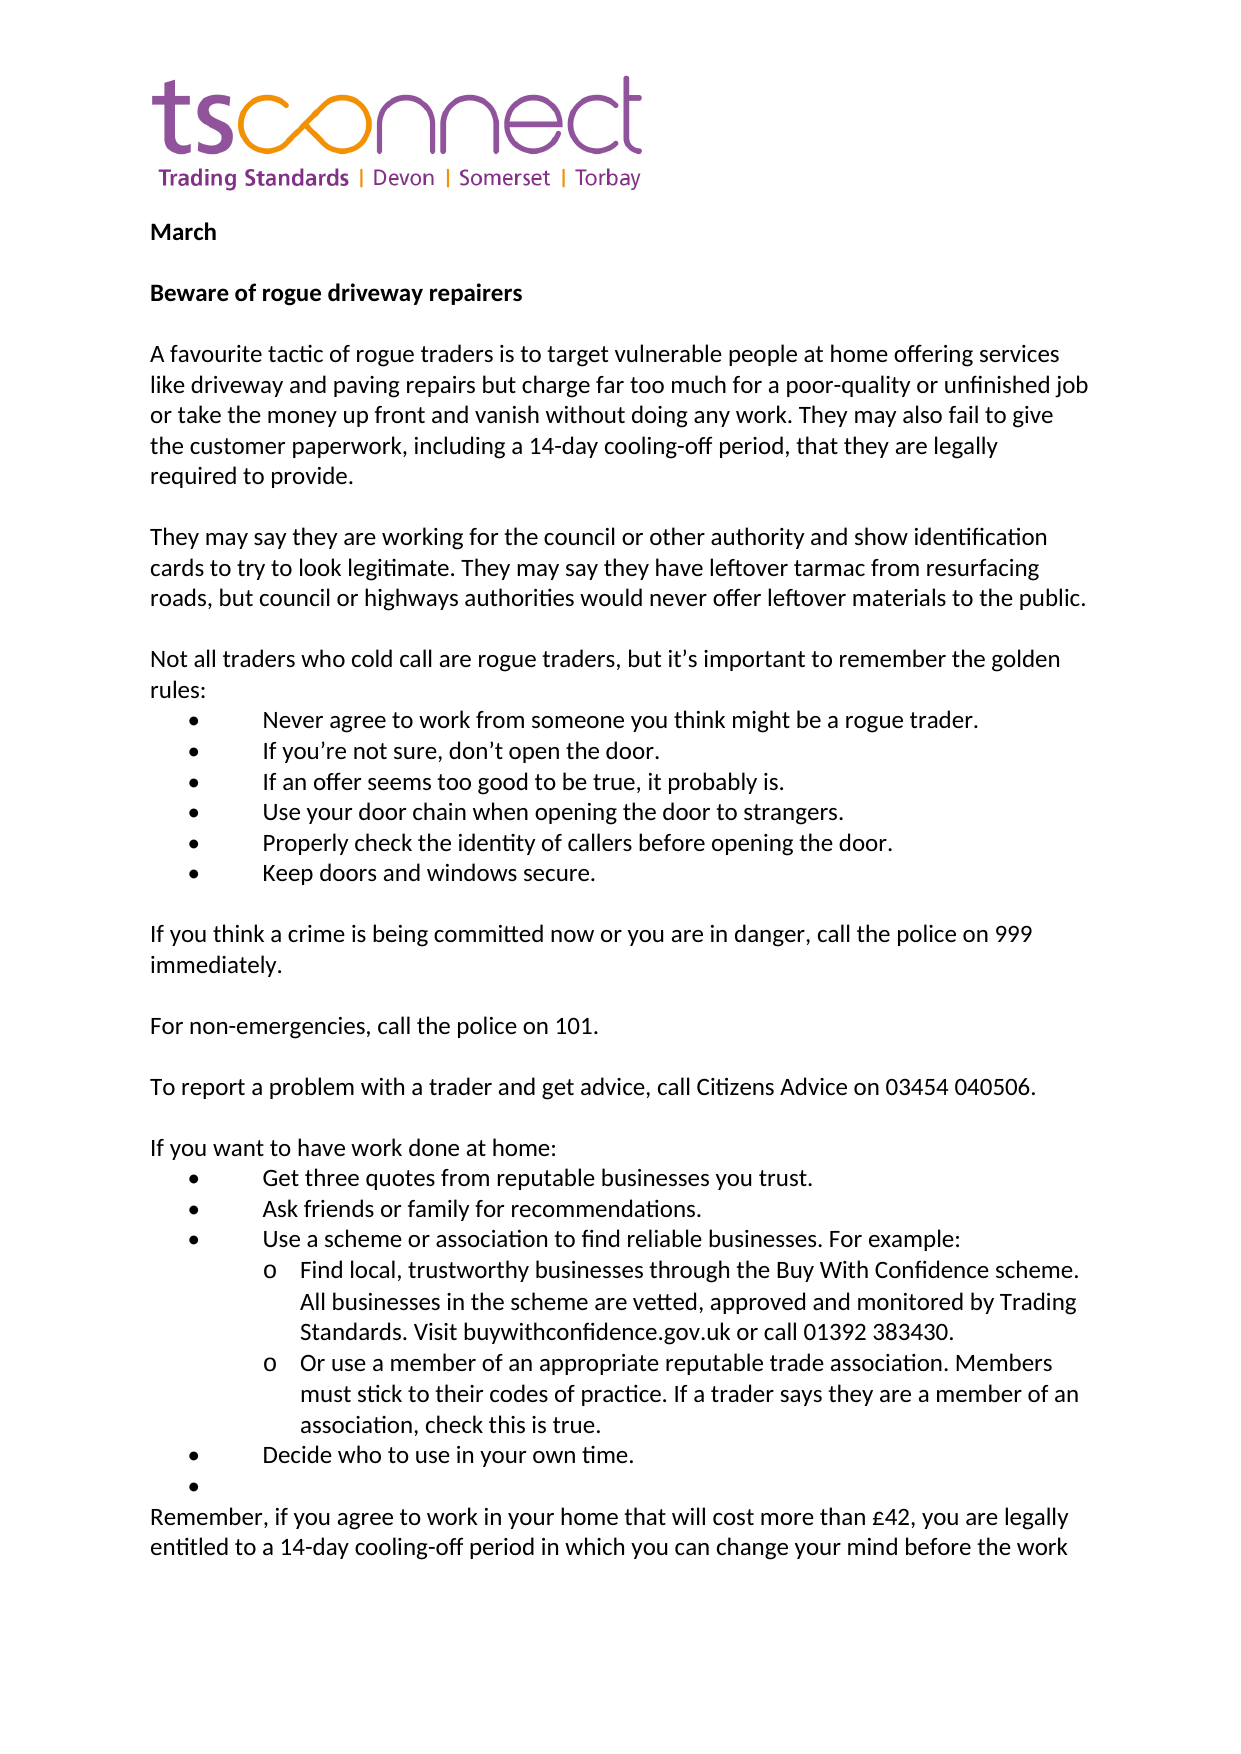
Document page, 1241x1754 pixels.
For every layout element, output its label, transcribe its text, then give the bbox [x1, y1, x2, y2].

list Ask friends or family for recommendations. [187, 1193, 1090, 1223]
list Get three quotes from reputable businesses you trust. [187, 1162, 1090, 1193]
text If you think a crime is being committed now or you are in danger, call the police on 999 immediately. [150, 918, 1090, 979]
text If you want to have work done at home: [150, 1132, 1090, 1162]
list If an offer seems too good to be true, it probably is. [187, 766, 1090, 796]
text Beware of rogue driveway repairers [150, 277, 1090, 308]
list Decide who to use in your own time. [187, 1439, 1090, 1470]
list Properly check the identity of callers before opening the door. [187, 827, 1090, 857]
text Not all traders who cold call are rogue traders, but it’s important to remember the golden rules: [150, 643, 1090, 704]
text They may say they are working for the council or other authority and show identification cards to try to look legitimate. They may say they have leftover tarmac from resurfacing roads, but council or highways authorities would never offer leftover materials to the public. [150, 521, 1090, 613]
list Or use a member of an appropriate reputable trade association. Members must stick to their codes of practice. If a trader says they are a member of an association, check this is true. [262, 1347, 1090, 1439]
text For non-emergencies, call the police on 101. [150, 1010, 1090, 1040]
text March [150, 216, 1090, 247]
list Keep doors and windows secure. [187, 857, 1090, 888]
list Find local, trustworthy businesses through the Buy With Confidence scheme. All businesses in the scheme are vetted, approved and monitored by Trading Standards. Visit buywithconfidence.gov.uk or call 01392 383430. [262, 1254, 1090, 1347]
list Never agree to work from someone you think might be a rogue trader. [187, 704, 1090, 735]
picture [150, 73, 645, 193]
list Use your door chain when opening the door to strangers. [187, 796, 1090, 827]
text To report a problem with a trader and get advice, call Citizens Advice on 03454 040506. [150, 1071, 1090, 1101]
list If you’re not sure, don’t open the door. [187, 735, 1090, 766]
list Use a scheme or association to find reliable businesses. For example: [187, 1223, 1090, 1254]
text A favourite tactic of rogue traders is to target vulnerable people at home offering services like driveway and paving repairs but charge far too much for a poor-quality or unfinished job or take the money up front and vanish without doing any work. They may also fail to give the customer paperwork, including a 14-day cooling-off period, that they are legally required to provide. [150, 338, 1090, 491]
